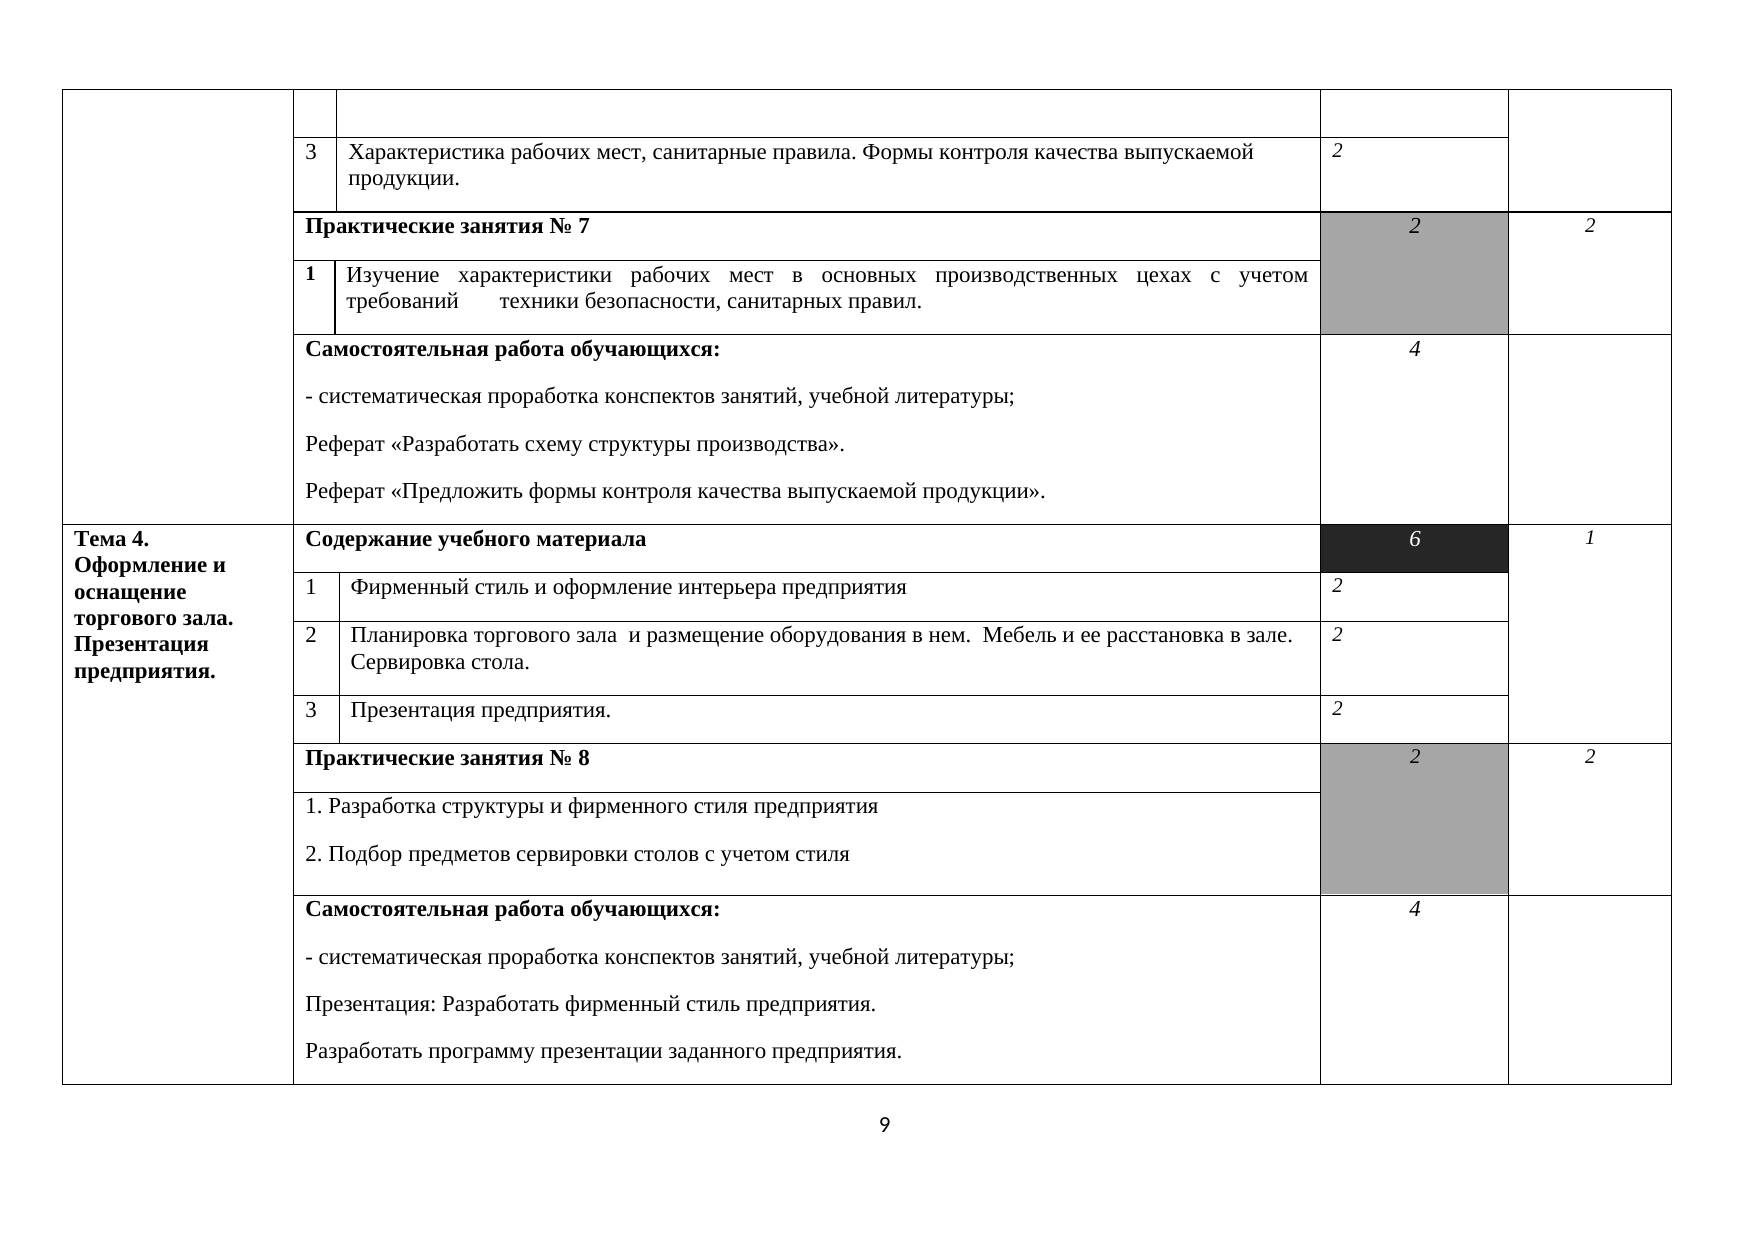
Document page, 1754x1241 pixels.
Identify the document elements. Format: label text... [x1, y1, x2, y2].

table_cell Содержание учебного материала [294, 525, 1320, 572]
table_cell Практические занятия № 7 [294, 213, 1320, 260]
table_cell Фирменный стиль и оформление интерьера предприятия [340, 573, 1320, 621]
table_cell 6 [1321, 525, 1508, 572]
table_cell [1509, 896, 1671, 1084]
table_cell 2 [1321, 138, 1508, 211]
table_cell 4 [1321, 335, 1508, 524]
table_cell Характеристика рабочих мест, санитарные правила. Формы контроля качества выпускаемой продукции. [337, 138, 1320, 211]
table_cell 2 [1321, 744, 1508, 894]
table_cell 3 [294, 138, 336, 211]
table_cell Тема 4. Оформление и оснащение торгового зала. Презентация предприятия. [63, 525, 293, 1084]
table_cell [1321, 90, 1508, 137]
table_cell 2 [1321, 622, 1508, 695]
table_cell 2 [1509, 213, 1671, 334]
table_cell Самостоятельная работа обучающихся: - систематическая проработка конспектов занятий, учебной литературы; Презентация: Разработать фирменный стиль предприятия. Разработать программу презентации заданного предприятия. [294, 896, 1320, 1084]
table_cell 4 [1321, 896, 1508, 1084]
table_cell 2 [1509, 744, 1671, 894]
table_cell Практические занятия № 8 [294, 744, 1320, 792]
table_cell 2 [1321, 573, 1508, 621]
table_cell 2 [294, 622, 339, 695]
table_cell 1 [1509, 525, 1671, 743]
table_cell 1 [294, 573, 339, 621]
table_cell Планировка торгового зала и размещение оборудования в нем. Мебель и ее расстановка в зале. Сервировка стола. [340, 622, 1320, 695]
table_cell [294, 90, 336, 137]
table_cell 2 [1321, 696, 1508, 743]
table_cell [1509, 335, 1671, 524]
table_cell Изучение характеристики рабочих мест в основных производственных цехах с учетом требований техники безопасности, санитарных правил. [336, 261, 1320, 334]
table_cell [337, 90, 1320, 137]
table_cell 1 [294, 261, 334, 334]
table_cell Презентация предприятия. [340, 696, 1320, 743]
table_cell 3 [294, 696, 339, 743]
table_cell 1. Разработка структуры и фирменного стиля предприятия 2. Подбор предметов сервировки столов с учетом стиля [294, 793, 1320, 894]
table_cell Самостоятельная работа обучающихся: - систематическая проработка конспектов занятий, учебной литературы; Реферат «Разработать схему структуры производства». Реферат «Предложить формы контроля качества выпускаемой продукции». [294, 335, 1320, 524]
table_cell 2 [1321, 213, 1508, 334]
